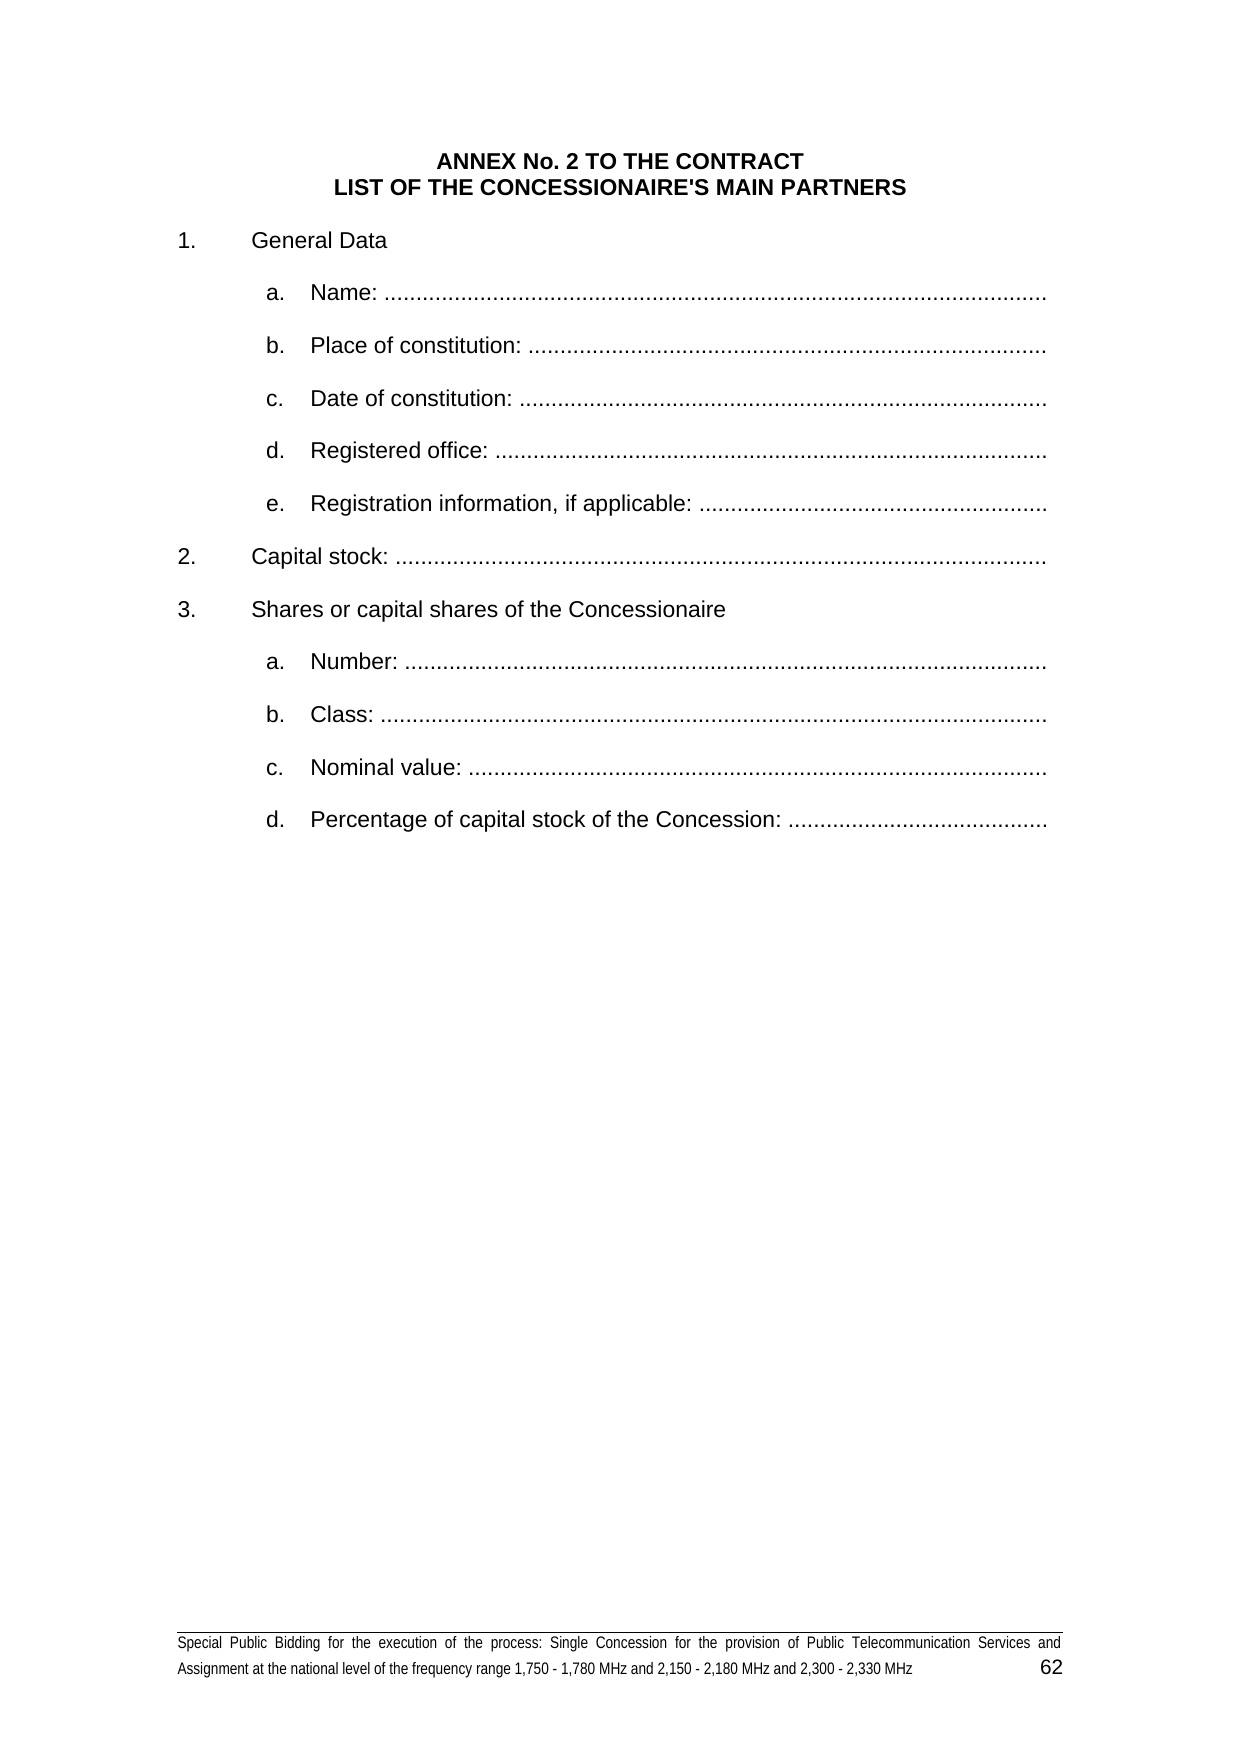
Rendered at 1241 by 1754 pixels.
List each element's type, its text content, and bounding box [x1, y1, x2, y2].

text a. Name: [266, 279, 1063, 306]
text a. Number: [266, 648, 1063, 675]
text 2. Capital stock: [177, 543, 1063, 569]
text 3. Shares or capital shares of the Concessionaire [177, 596, 1063, 622]
text LIST OF THE CONCESSIONAIRE'S MAIN PARTNERS [177, 174, 1063, 200]
text c. Date of constitution: [266, 385, 1063, 411]
text d. Registered office: [266, 437, 1063, 464]
text b. Class: [266, 701, 1063, 727]
text b. Place of constitution: [266, 332, 1063, 358]
text c. Nominal value: [266, 754, 1063, 780]
text ANNEX No. 2 TO THE CONTRACT [177, 148, 1063, 174]
text 1. General Data [177, 227, 1063, 253]
text e. Registration information, if applicable: [266, 490, 1063, 517]
text d. Percentage of capital stock of the Concession: [266, 806, 1063, 833]
